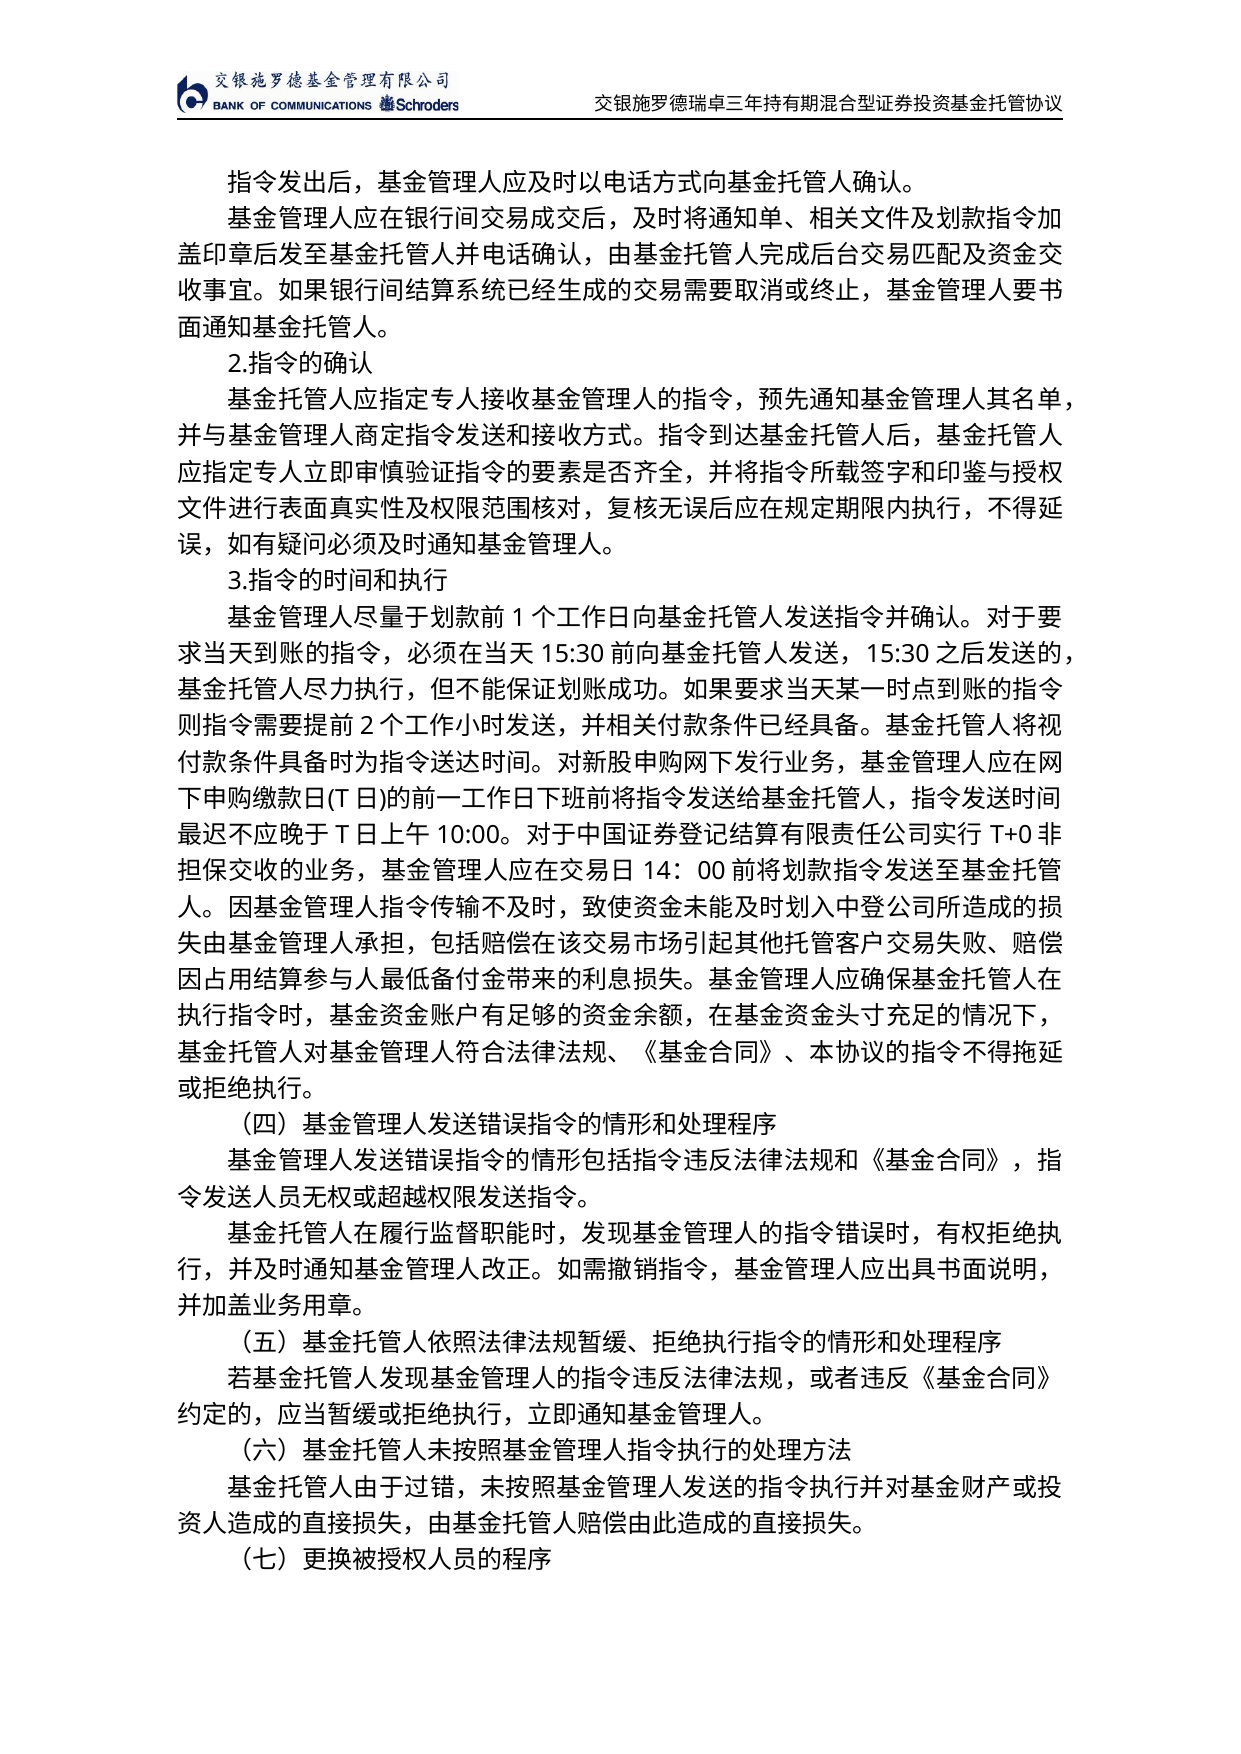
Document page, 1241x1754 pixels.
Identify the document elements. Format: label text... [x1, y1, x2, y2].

text 基金托管人由于过错，未按照基金管理人发送的指令执行并对基金财产或投资人造成的直接损失，由基金托管人赔偿由此造成的直接损失。 [177, 1467, 1063, 1539]
text 若基金托管人发现基金管理人的指令违反法律法规，或者违反《基金合同》约定的，应当暂缓或拒绝执行，立即通知基金管理人。 [177, 1358, 1063, 1431]
text 基金管理人应在银行间交易成交后，及时将通知单、相关文件及划款指令加盖印章后发至基金托管人并电话确认，由基金托管人完成后台交易匹配及资金交收事宜。如果银行间结算系统已经生成的交易需要取消或终止，基金管理人要书面通知基金托管人。 [177, 198, 1063, 343]
text 2.指令的确认 [177, 343, 1063, 379]
text （五）基金托管人依照法律法规暂缓、拒绝执行指令的情形和处理程序 [177, 1322, 1063, 1358]
picture [177, 71, 459, 113]
text 基金管理人发送错误指令的情形包括指令违反法律法规和《基金合同》，指令发送人员无权或超越权限发送指令。 [177, 1141, 1063, 1213]
text 3.指令的时间和执行 [177, 561, 1063, 597]
text 基金托管人应指定专人接收基金管理人的指令，预先通知基金管理人其名单，并与基金管理人商定指令发送和接收方式。指令到达基金托管人后，基金托管人应指定专人立即审慎验证指令的要素是否齐全，并将指令所载签字和印鉴与授权文件进行表面真实性及权限范围核对，复核无误后应在规定期限内执行，不得延误，如有疑问必须及时通知基金管理人。 [177, 379, 1063, 561]
text （六）基金托管人未按照基金管理人指令执行的处理方法 [177, 1431, 1063, 1467]
text 指令发出后，基金管理人应及时以电话方式向基金托管人确认。 [177, 162, 1063, 198]
text 基金托管人在履行监督职能时，发现基金管理人的指令错误时，有权拒绝执行，并及时通知基金管理人改正。如需撤销指令，基金管理人应出具书面说明，并加盖业务用章。 [177, 1213, 1063, 1322]
text （四）基金管理人发送错误指令的情形和处理程序 [177, 1104, 1063, 1141]
text 基金管理人尽量于划款前1个工作日向基金托管人发送指令并确认。对于要求当天到账的指令，必须在当天15:30前向基金托管人发送，15:30之后发送的，基金托管人尽力执行，但不能保证划账成功。如果要求当天某一时点到账的指令，则指令需要提前2个工作小时发送，并相关付款条件已经具备。基金托管人将视付款条件具备时为指令送达时间。对新股申购网下发行业务，基金管理人应在网下申购缴款日(T日)的前一工作日下班前将指令发送给基金托管人，指令发送时间最迟不应晚于T日上午10:00。对于中国证券登记结算有限责任公司实行T+0非担保交收的业务，基金管理人应在交易日14：00前将划款指令发送至基金托管人。因基金管理人指令传输不及时，致使资金未能及时划入中登公司所造成的损失由基金管理人承担，包括赔偿在该交易市场引起其他托管客户交易失败、赔偿因占用结算参与人最低备付金带来的利息损失。基金管理人应确保基金托管人在执行指令时，基金资金账户有足够的资金余额，在基金资金头寸充足的情况下，基金托管人对基金管理人符合法律法规、《基金合同》、本协议的指令不得拖延或拒绝执行。 [177, 597, 1063, 1104]
text （七）更换被授权人员的程序 [177, 1539, 1063, 1576]
